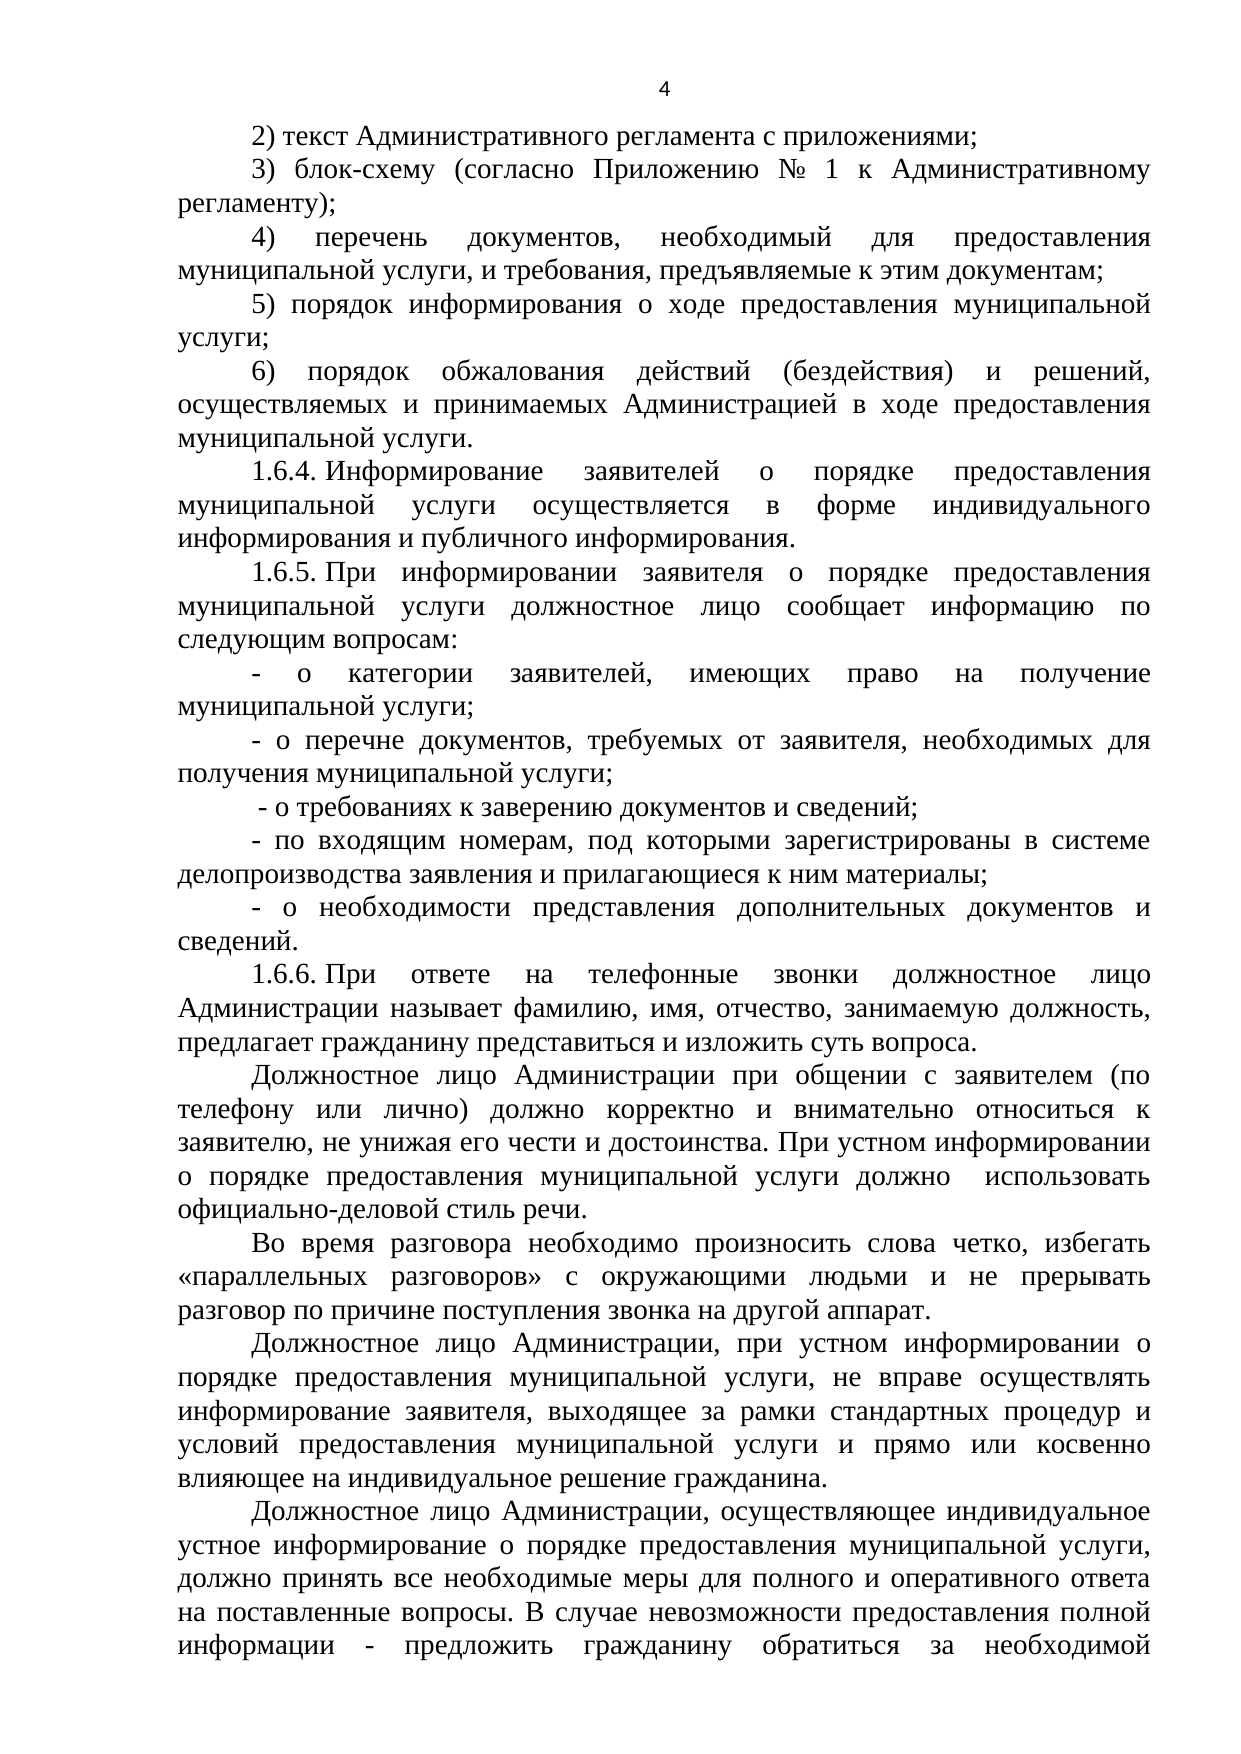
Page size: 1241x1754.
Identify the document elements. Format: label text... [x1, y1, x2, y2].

text 1.6.6. При ответе на телефонные звонки должностное лицо Администрации называет фамилию, имя, отчество, занимаемую должность, предлагает гражданину представиться и изложить суть вопроса. [177, 957, 1152, 1057]
text - о требованиях к заверению документов и сведений; [258, 789, 1152, 822]
text 5) порядок информирования о ходе предоставления муниципальной услуги; [177, 286, 1152, 353]
text 6) порядок обжалования действий (бездействия) и решений, осуществляемых и принимаемых Администрацией в ходе предоставления муниципальной услуги. [177, 353, 1152, 453]
text 4) перечень документов, необходимый для предоставления муниципальной услуги, и требования, предъявляемые к этим документам; [177, 219, 1152, 286]
text Во время разговора необходимо произносить слова четко, избегать «параллельных разговоров» с окружающими людьми и не прерывать разговор по причине поступления звонка на другой аппарат. [177, 1225, 1152, 1326]
text - о необходимости представления дополнительных документов и сведений. [177, 889, 1152, 957]
text Должностное лицо Администрации при общении с заявителем (по телефону или лично) должно корректно и внимательно относиться к заявителю, не унижая его чести и достоинства. При устном информировании о порядке предоставления муниципальной услуги должно использовать официально-деловой стиль речи. [177, 1057, 1152, 1225]
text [177, 1493, 1152, 1661]
text 2) текст Административного регламента с приложениями; [177, 118, 1152, 152]
text - о перечне документов, требуемых от заявителя, необходимых для получения муниципальной услуги; [177, 722, 1152, 789]
text Должностное лицо Администрации, при устном информировании о порядке предоставления муниципальной услуги, не вправе осуществлять информирование заявителя, выходящее за рамки стандартных процедур и условий предоставления муниципальной услуги и прямо или косвенно влияющее на индивидуальное решение гражданина. [177, 1326, 1152, 1493]
text 1.6.4. Информирование заявителей о порядке предоставления муниципальной услуги осуществляется в форме индивидуального информирования и публичного информирования. [177, 453, 1152, 554]
text 1.6.5. При информировании заявителя о порядке предоставления муниципальной услуги должностное лицо сообщает информацию по следующим вопросам: [177, 554, 1152, 655]
text - по входящим номерам, под которыми зарегистрированы в системе делопроизводства заявления и прилагающиеся к ним материалы; [177, 822, 1152, 889]
text 3) блок-схему (согласно Приложению № 1 к Административному регламенту); [177, 152, 1152, 219]
text - о категории заявителей, имеющих право на получение муниципальной услуги; [177, 655, 1152, 722]
